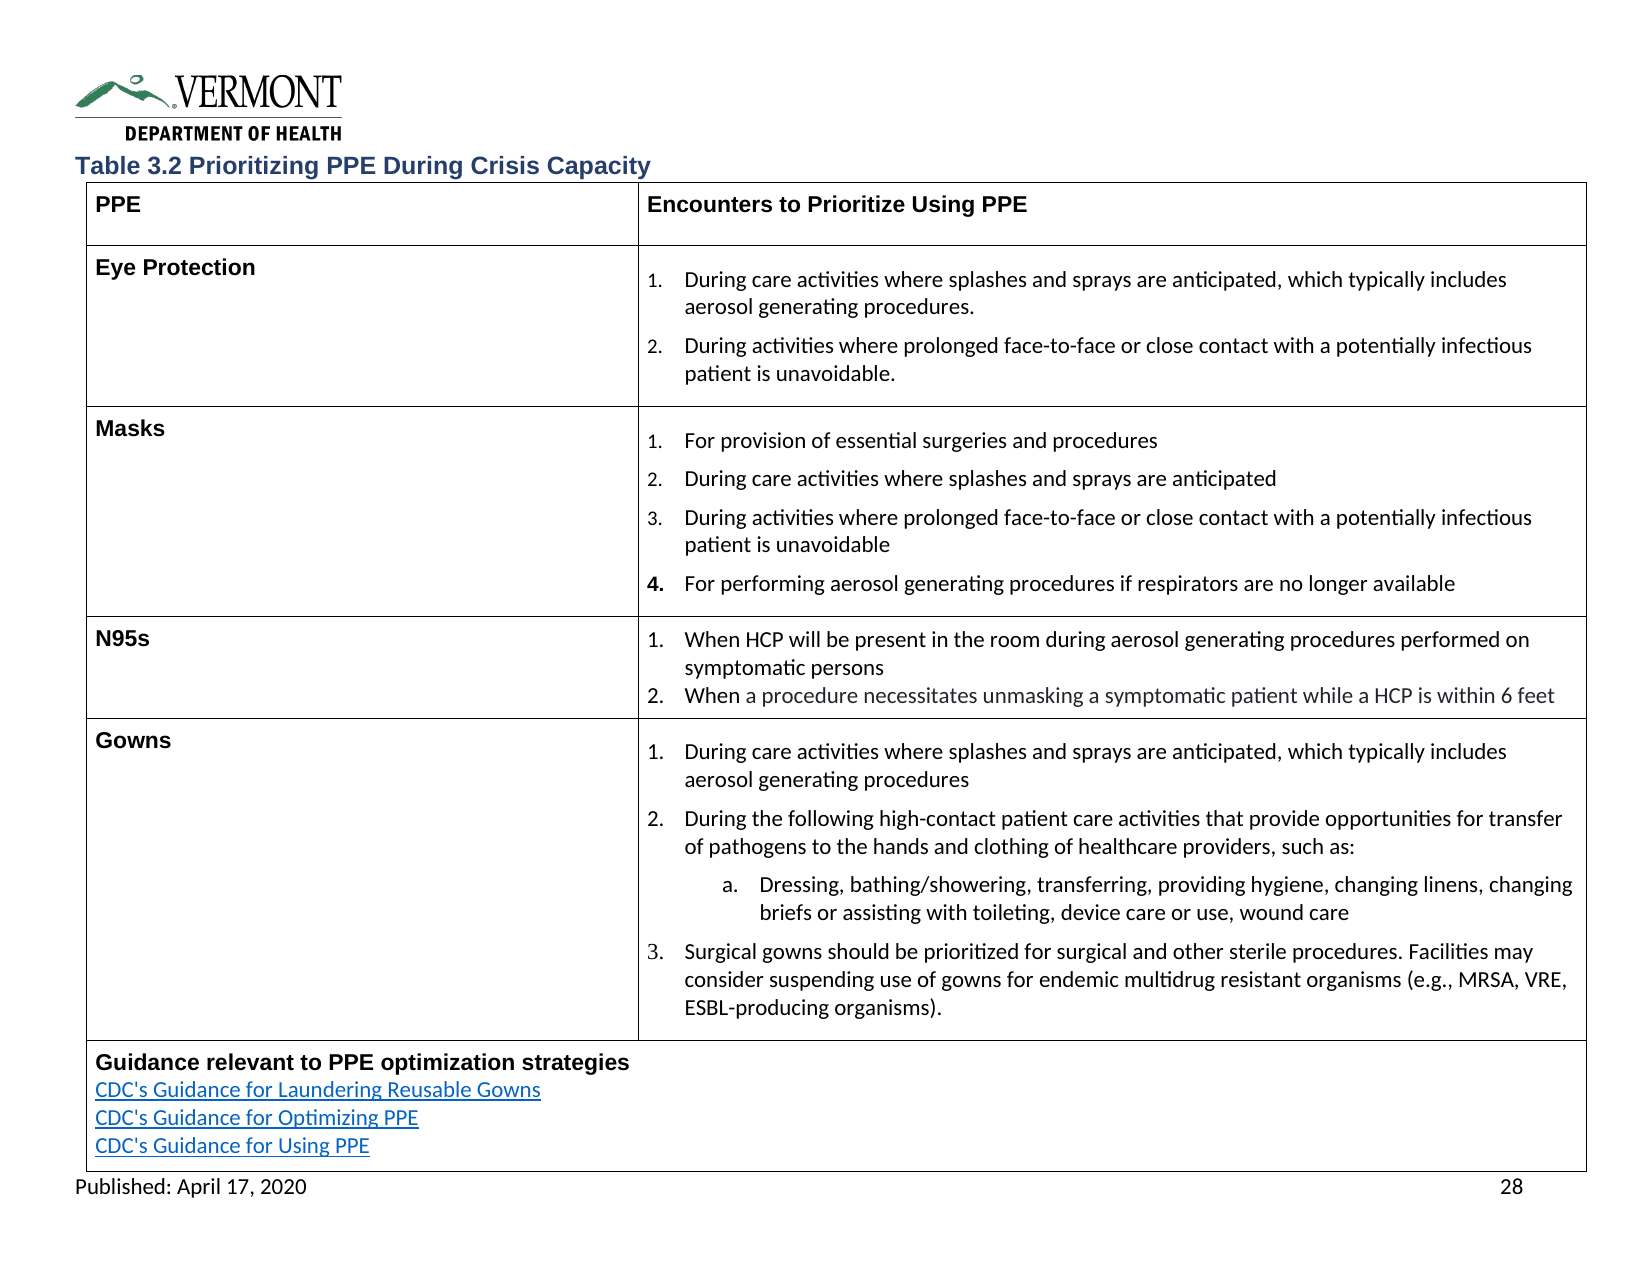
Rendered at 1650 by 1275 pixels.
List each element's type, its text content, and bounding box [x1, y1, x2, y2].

table_cell Gowns [87, 719, 638, 1039]
table_cell N95s [87, 617, 638, 718]
table_cell During care activities where splashes and sprays are anticipated, which typically includes aerosol generating procedures. During activities where prolonged face-to-face or close contact with a potentially infectious patient is unavoidable. [639, 246, 1586, 406]
subtitle Table 3.2 Prioritizing PPE During Crisis Capacity [75, 151, 1575, 180]
table_cell For provision of essential surgeries and procedures During care activities where splashes and sprays are anticipated During activities where prolonged face-to-face or close contact with a potentially infectious patient is unavoidable For performing aerosol generating procedures if respirators are no longer available [639, 407, 1586, 616]
table_header Encounters to Prioritize Using PPE [639, 183, 1586, 245]
table_header PPE [87, 183, 638, 245]
table_cell Eye Protection [87, 246, 638, 406]
picture [75, 75, 343, 147]
table_cell Masks [87, 407, 638, 616]
table_cell During care activities where splashes and sprays are anticipated, which typically includes aerosol generating procedures During the following high-contact patient care activities that provide opportunities for transfer of pathogens to the hands and clothing of healthcare providers, such as: Dressing, bathing/showering, transferring, providing hygiene, changing linens, changing briefs or assisting with toileting, device care or use, wound care Surgical gowns should be prioritized for surgical and other sterile procedures. Facilities may consider suspending use of gowns for endemic multidrug resistant organisms (e.g., MRSA, VRE, ESBL-producing organisms). [639, 719, 1586, 1039]
table_cell When HCP will be present in the room during aerosol generating procedures performed on symptomatic persons When a procedure necessitates unmasking a symptomatic patient while a HCP is within 6 feet [639, 617, 1586, 718]
table_cell Guidance relevant to PPE optimization strategies CDC's Guidance for Laundering Reusable Gowns CDC's Guidance for Optimizing PPE CDC's Guidance for Using PPE [87, 1041, 1586, 1171]
